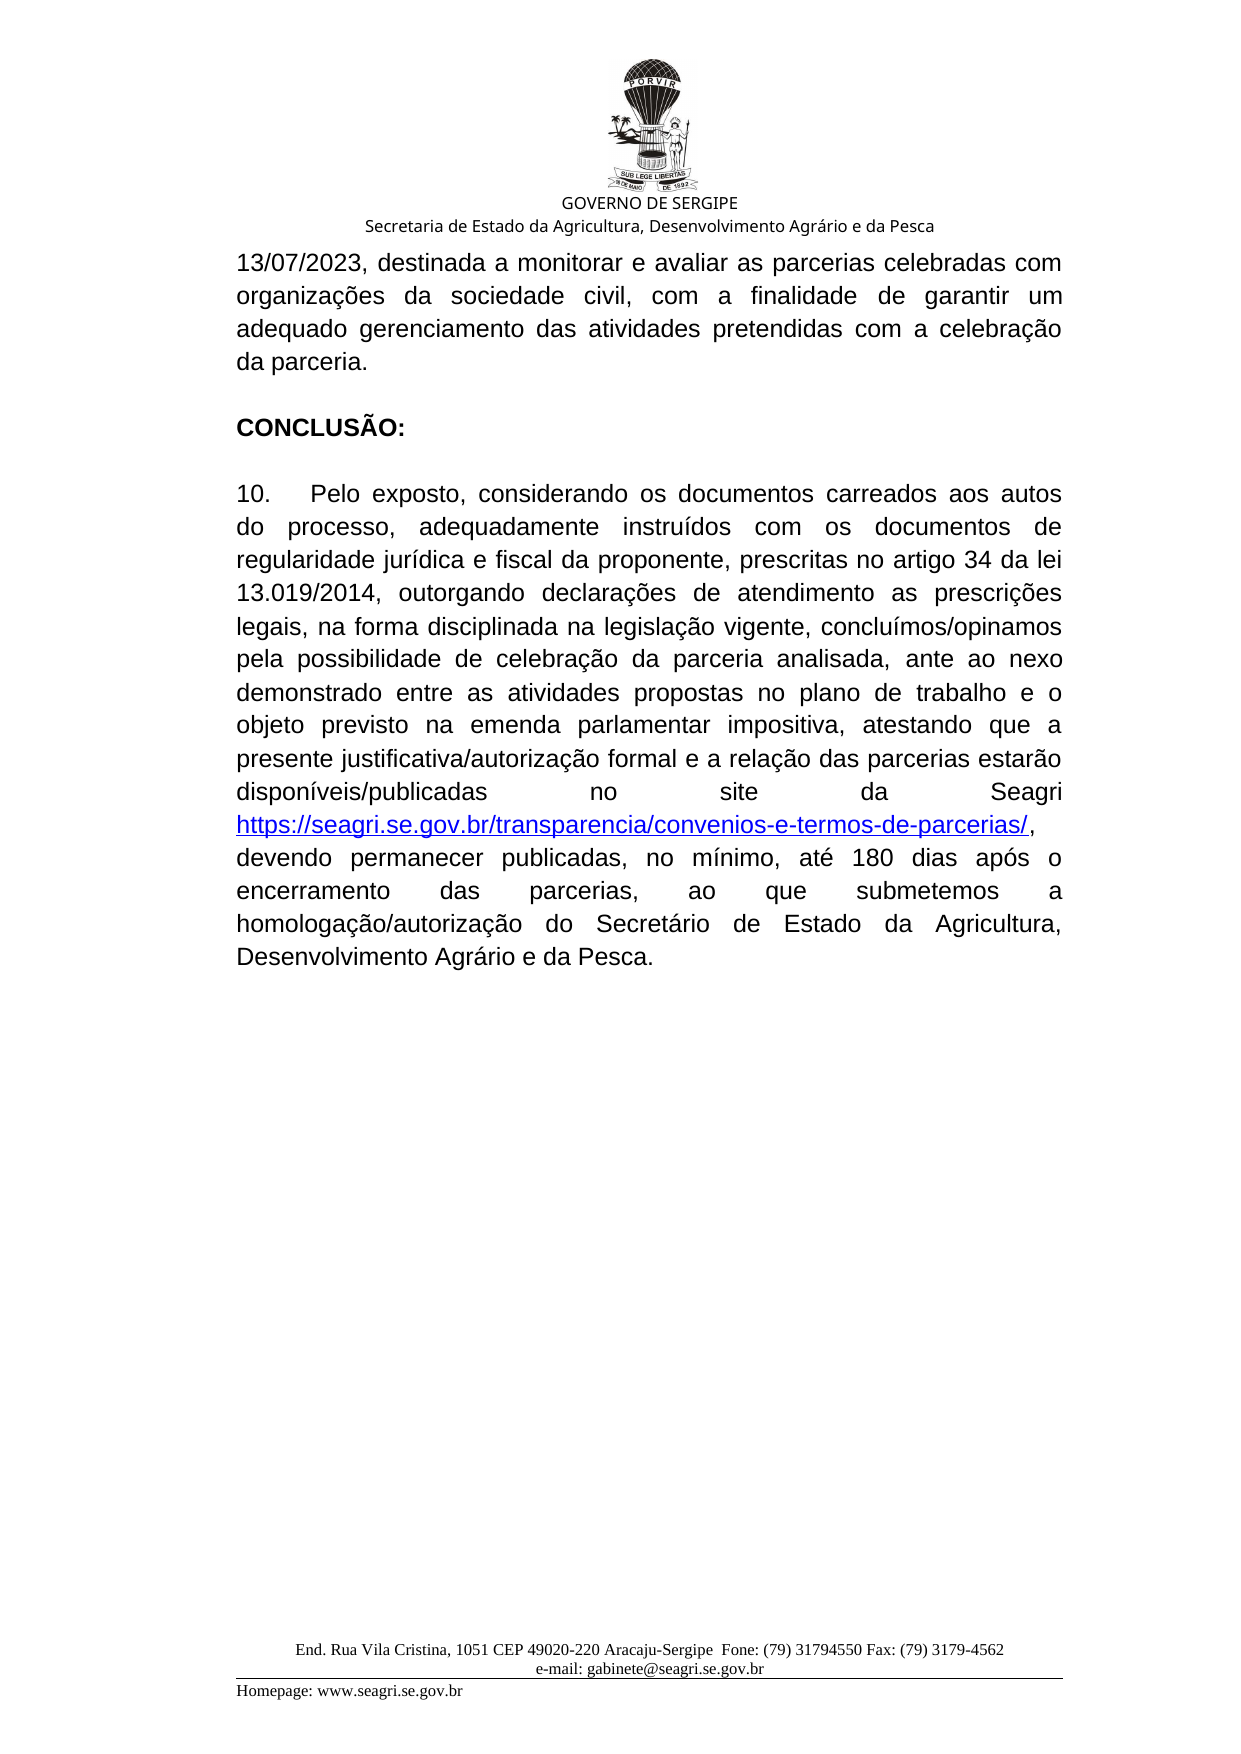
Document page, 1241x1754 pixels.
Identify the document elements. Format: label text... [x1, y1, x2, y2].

text 10. Pelo exposto, considerando os documentos carreados aos autos do processo, adequadamente instruídos com os documentos de regularidade jurídica e fiscal da proponente, prescritas no artigo 34 da lei 13.019/2014, outorgando declarações de atendimento as prescrições legais, na forma disciplinada na legislação vigente, concluímos/opinamos pela possibilidade de celebração da parceria analisada, ante ao nexo demonstrado entre as atividades propostas no plano de trabalho e o objeto previsto na emenda parlamentar impositiva, atestando que a presente justificativa/autorização formal e a relação das parcerias estarão disponíveis/publicadas no site da Seagri https://seagri.se.gov.br/transparencia/convenios-e-termos-de-parcerias/, devendo permanecer publicadas, no mínimo, até 180 dias após o encerramento das parcerias, ao que submetemos a homologação/autorização do Secretário de Estado da Agricultura, Desenvolvimento Agrário e da Pesca. [236, 479, 1063, 970]
picture [607, 59, 699, 192]
text CONCLUSÃO: [236, 413, 1063, 442]
